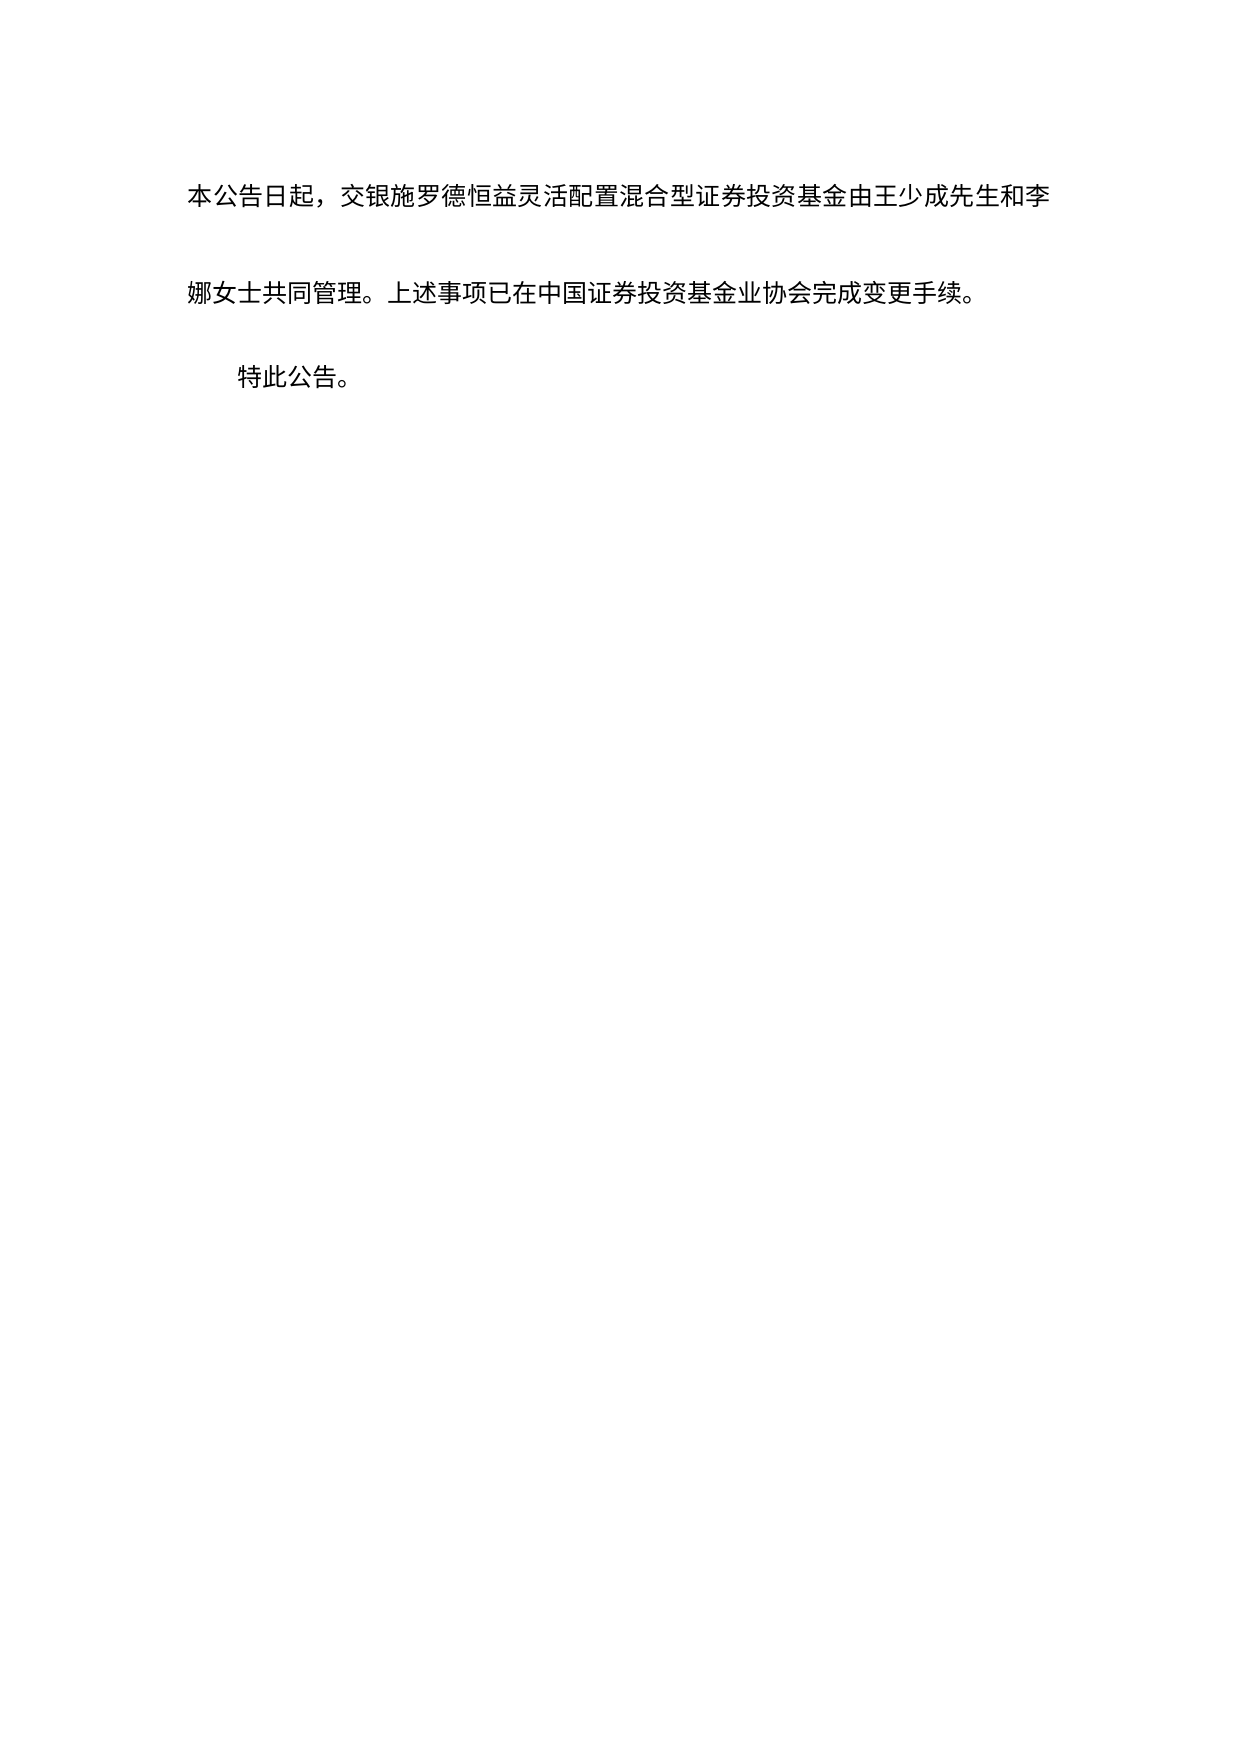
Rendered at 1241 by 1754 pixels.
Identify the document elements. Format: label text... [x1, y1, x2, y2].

text 特此公告。 [187, 343, 1053, 408]
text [187, 162, 1053, 324]
